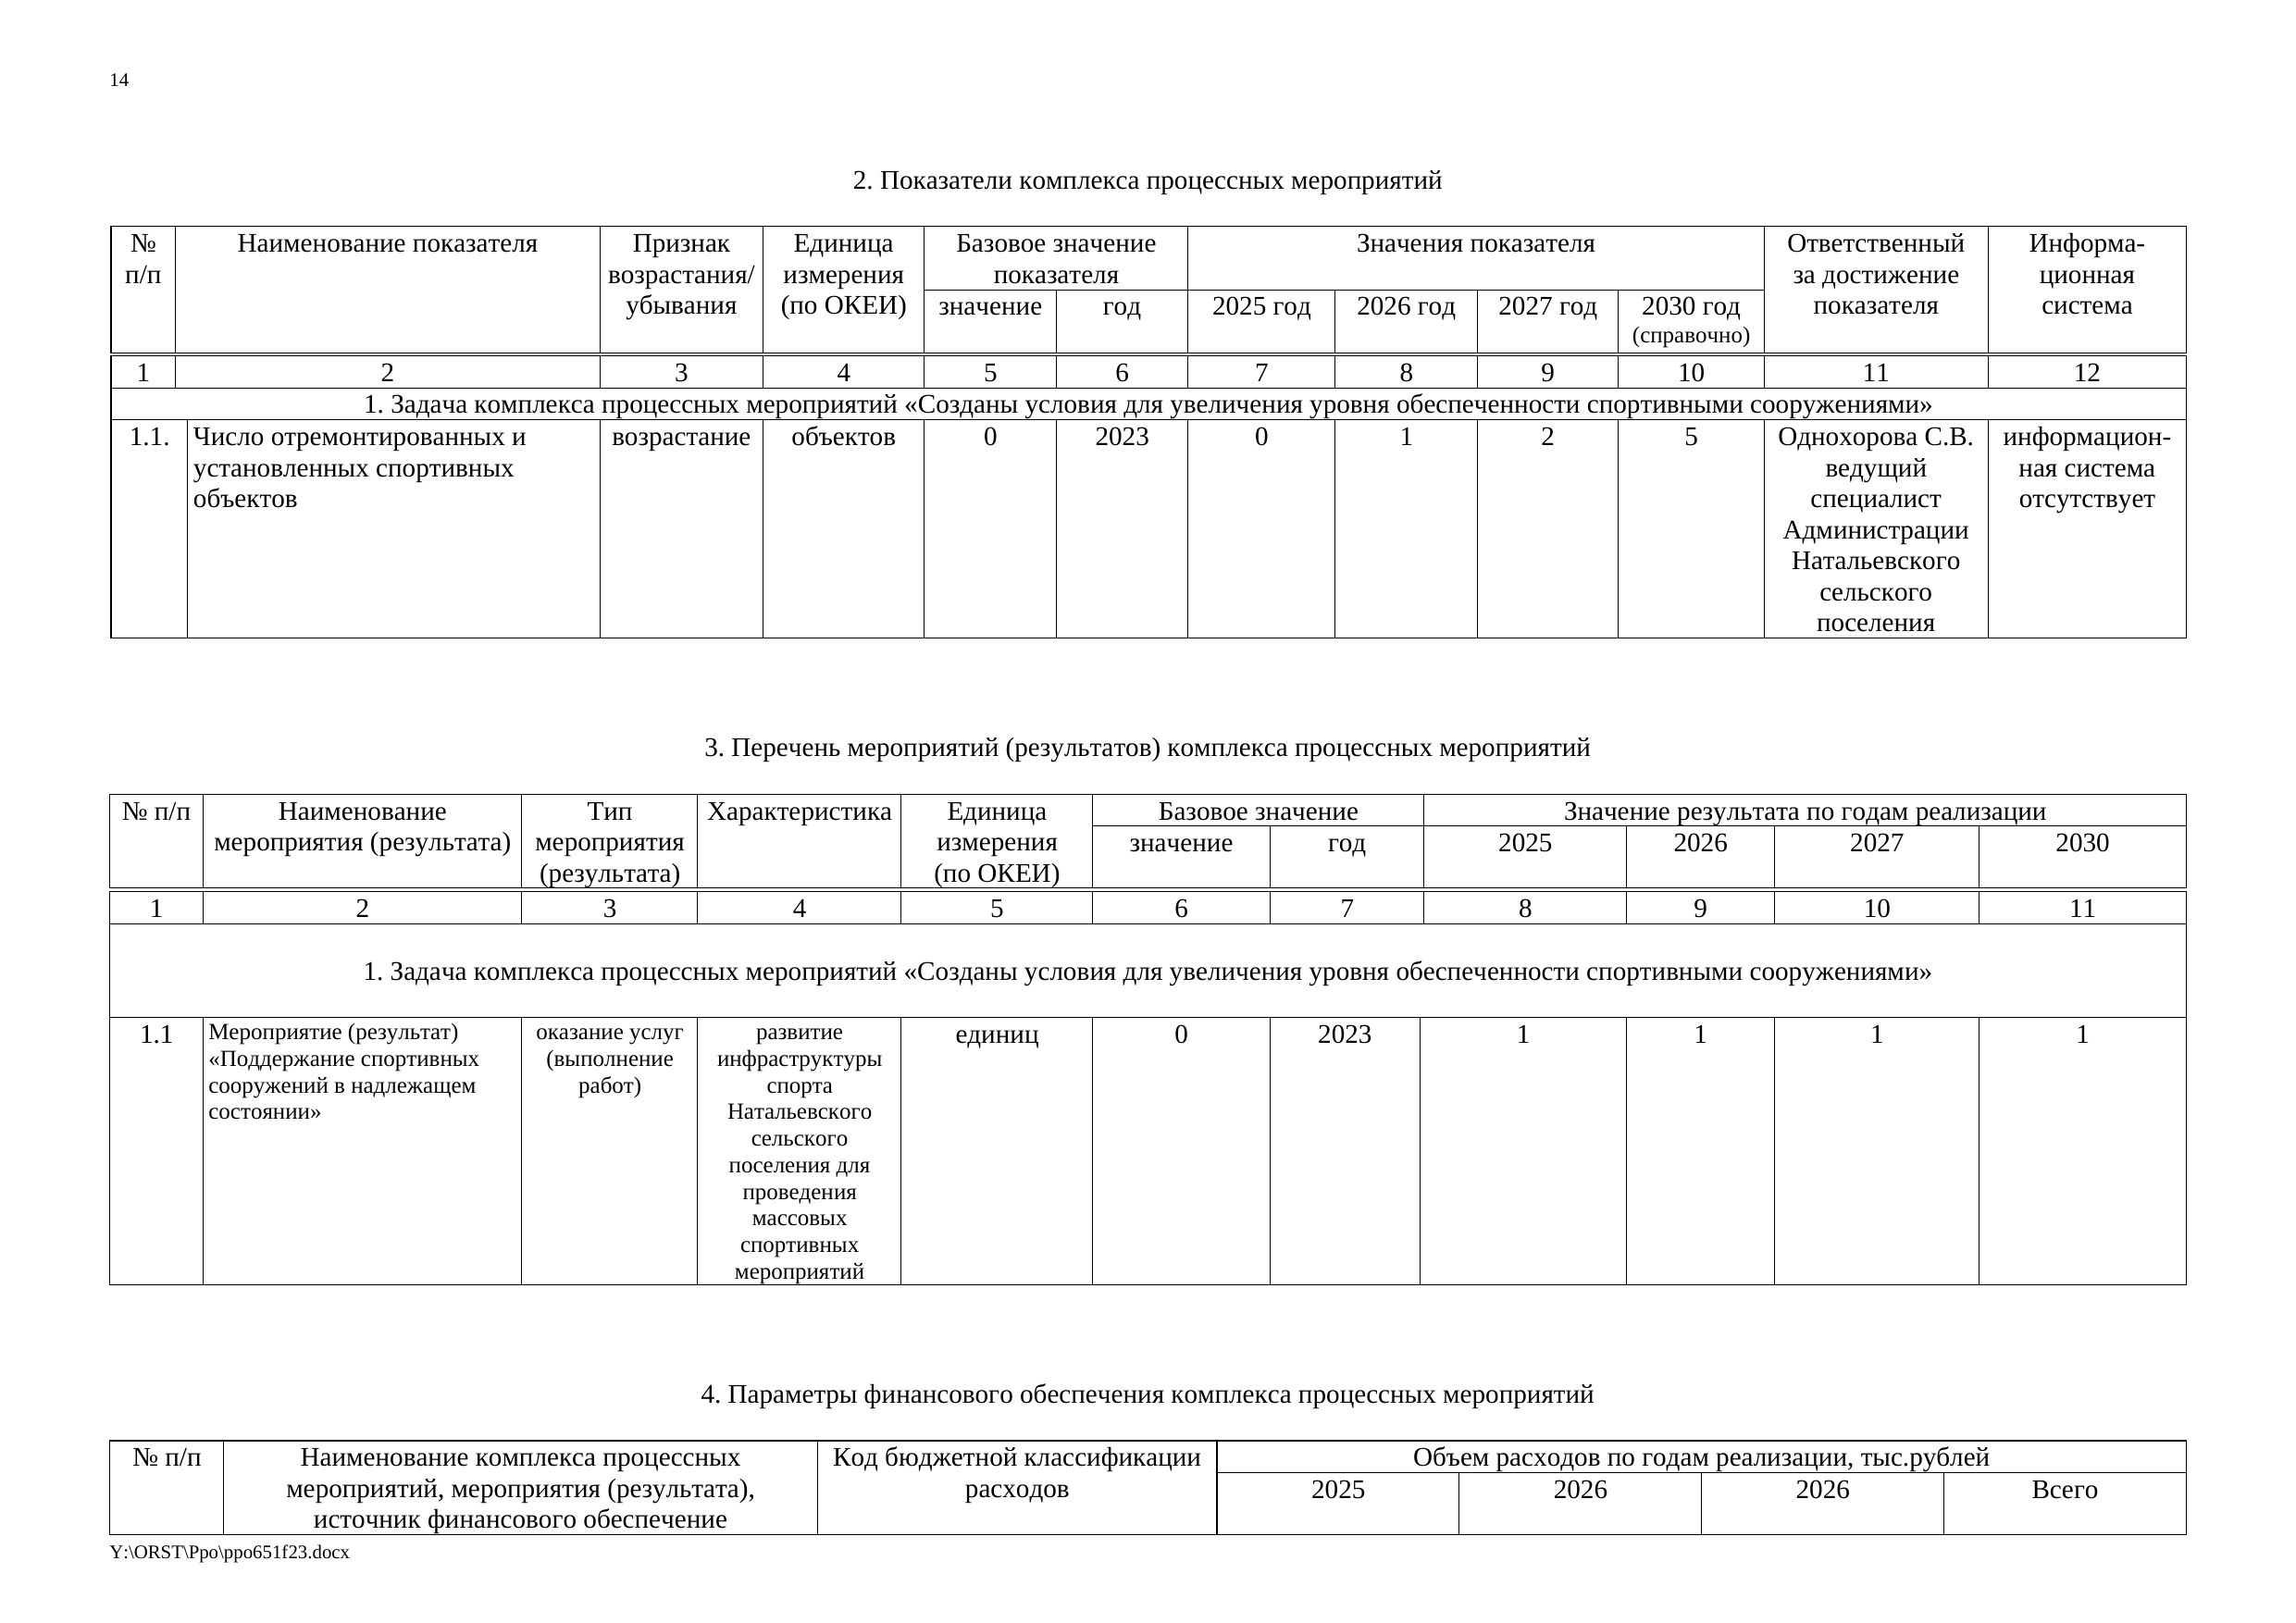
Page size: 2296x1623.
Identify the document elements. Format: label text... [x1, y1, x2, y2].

table_header Ответственный за достижение показателя [1765, 227, 1988, 353]
table_header Объем расходов по годам реализации, тыс.рублей [1218, 1442, 2186, 1472]
table_cell 2026 [1459, 1473, 1701, 1534]
table_cell 2026 [1627, 826, 1774, 887]
table_cell Мероприятие (результат) «Поддержание спортивных сооружений в надлежащем состоянии» [204, 1018, 521, 1284]
table_cell 2 [1478, 420, 1618, 638]
table_header Базовое значение показателя [925, 227, 1187, 289]
text 2. Показатели комплекса процессных мероприятий [109, 164, 2186, 195]
table_cell Число отремонтированных и установленных спортивных объектов [188, 420, 600, 638]
table_header 1 [112, 356, 175, 387]
table_cell 2030 год (справочно) [1619, 291, 1764, 353]
table_header 9 [1478, 356, 1618, 387]
table_cell значение [1093, 826, 1270, 887]
table_header 11 [1765, 356, 1988, 387]
table_cell 1 [1775, 1018, 1979, 1284]
table_header № п/п [110, 795, 203, 887]
table_header Наименование комплекса процессных мероприятий, мероприятия (результата), источник финансового обеспечение [224, 1442, 817, 1534]
table_header 11 [1980, 892, 2186, 923]
table_cell 0 [925, 420, 1056, 638]
table_header Признак возрастания/ убывания [601, 227, 763, 353]
table_header № п/п [112, 227, 175, 353]
table_cell 1 [1421, 1018, 1626, 1284]
table_header 4 [698, 892, 900, 923]
table_header 6 [1093, 892, 1270, 923]
table_cell 0 [1188, 420, 1334, 638]
subtitle 4. Параметры финансового обеспечения комплекса процессных мероприятий [109, 1378, 2186, 1409]
table_cell 1.1. [112, 420, 187, 638]
table_cell 2025 [1218, 1473, 1458, 1534]
table_header 5 [901, 892, 1092, 923]
table_header 8 [1424, 892, 1626, 923]
table_cell 1. Задача комплекса процессных мероприятий «Созданы условия для увеличения уровня обеспеченности спортивными сооружениями» [112, 389, 2186, 419]
table_header № п/п [110, 1442, 223, 1534]
table_cell информацион-ная система отсутствует [1989, 420, 2186, 638]
table_header Единица измерения (по ОКЕИ) [901, 795, 1092, 887]
table_cell 2027 [1775, 826, 1979, 887]
table_cell 2026 [1702, 1473, 1943, 1534]
table_header 7 [1271, 892, 1423, 923]
table_header Единица измерения (по ОКЕИ) [763, 227, 924, 353]
table_header Тип мероприятия (результата) [522, 795, 697, 887]
table_cell 1 [1335, 420, 1477, 638]
table_header Код бюджетной классификации расходов [818, 1442, 1216, 1534]
table_header 2 [204, 892, 521, 923]
table_cell 2026 год [1335, 291, 1477, 353]
table_cell развитие инфраструктуры спорта Натальевского сельского поселения для проведения массовых спортивных мероприятий [698, 1018, 900, 1284]
table_cell значение [925, 291, 1056, 353]
table_cell год [1271, 826, 1423, 887]
table_cell Всего [1944, 1473, 2186, 1534]
table_cell Однохорова С.В. ведущий специалист Администрации Натальевского сельского поселения [1765, 420, 1988, 638]
table_cell единиц [901, 1018, 1092, 1284]
table_cell 5 [1619, 420, 1764, 638]
table_header 5 [925, 356, 1056, 387]
table_cell 2025 год [1188, 291, 1334, 353]
table_header 6 [1057, 356, 1187, 387]
table_header 1 [110, 892, 203, 923]
table_cell 1. Задача комплекса процессных мероприятий «Созданы условия для увеличения уровня обеспеченности спортивными сооружениями» [110, 924, 2186, 1017]
table_cell год [1057, 291, 1187, 353]
table_cell 1 [1627, 1018, 1774, 1284]
table_header 7 [1188, 356, 1334, 387]
table_header 12 [1989, 356, 2186, 387]
table_header 3 [522, 892, 697, 923]
table_cell возрастание [601, 420, 763, 638]
table_header 10 [1619, 356, 1764, 387]
table_header 4 [763, 356, 924, 387]
table_cell 1.1 [110, 1018, 203, 1284]
table_header Базовое значение [1093, 795, 1423, 825]
table_header Характеристика [698, 795, 900, 887]
table_cell 2030 [1980, 826, 2186, 887]
table_cell оказание услуг (выполнение работ) [522, 1018, 697, 1284]
table_header Наименование мероприятия (результата) [204, 795, 521, 887]
table_cell 1 [1980, 1018, 2186, 1284]
table_header 9 [1627, 892, 1774, 923]
table_header Информа-ционная система [1989, 227, 2186, 353]
table_header 3 [601, 356, 763, 387]
table_header 2 [176, 356, 600, 387]
table_cell 2025 [1424, 826, 1626, 887]
table_cell 2027 год [1478, 291, 1618, 353]
table_cell объектов [763, 420, 924, 638]
table_header Наименование показателя [176, 227, 600, 353]
table_header Значение результата по годам реализации [1424, 795, 2186, 825]
table_header 8 [1335, 356, 1477, 387]
table_header Значения показателя [1188, 227, 1764, 289]
table_cell 2023 [1057, 420, 1187, 638]
table_cell 2023 [1271, 1018, 1420, 1284]
text 3. Перечень мероприятий (результатов) комплекса процессных мероприятий [109, 732, 2186, 762]
table_cell 0 [1093, 1018, 1270, 1284]
table_header 10 [1775, 892, 1979, 923]
